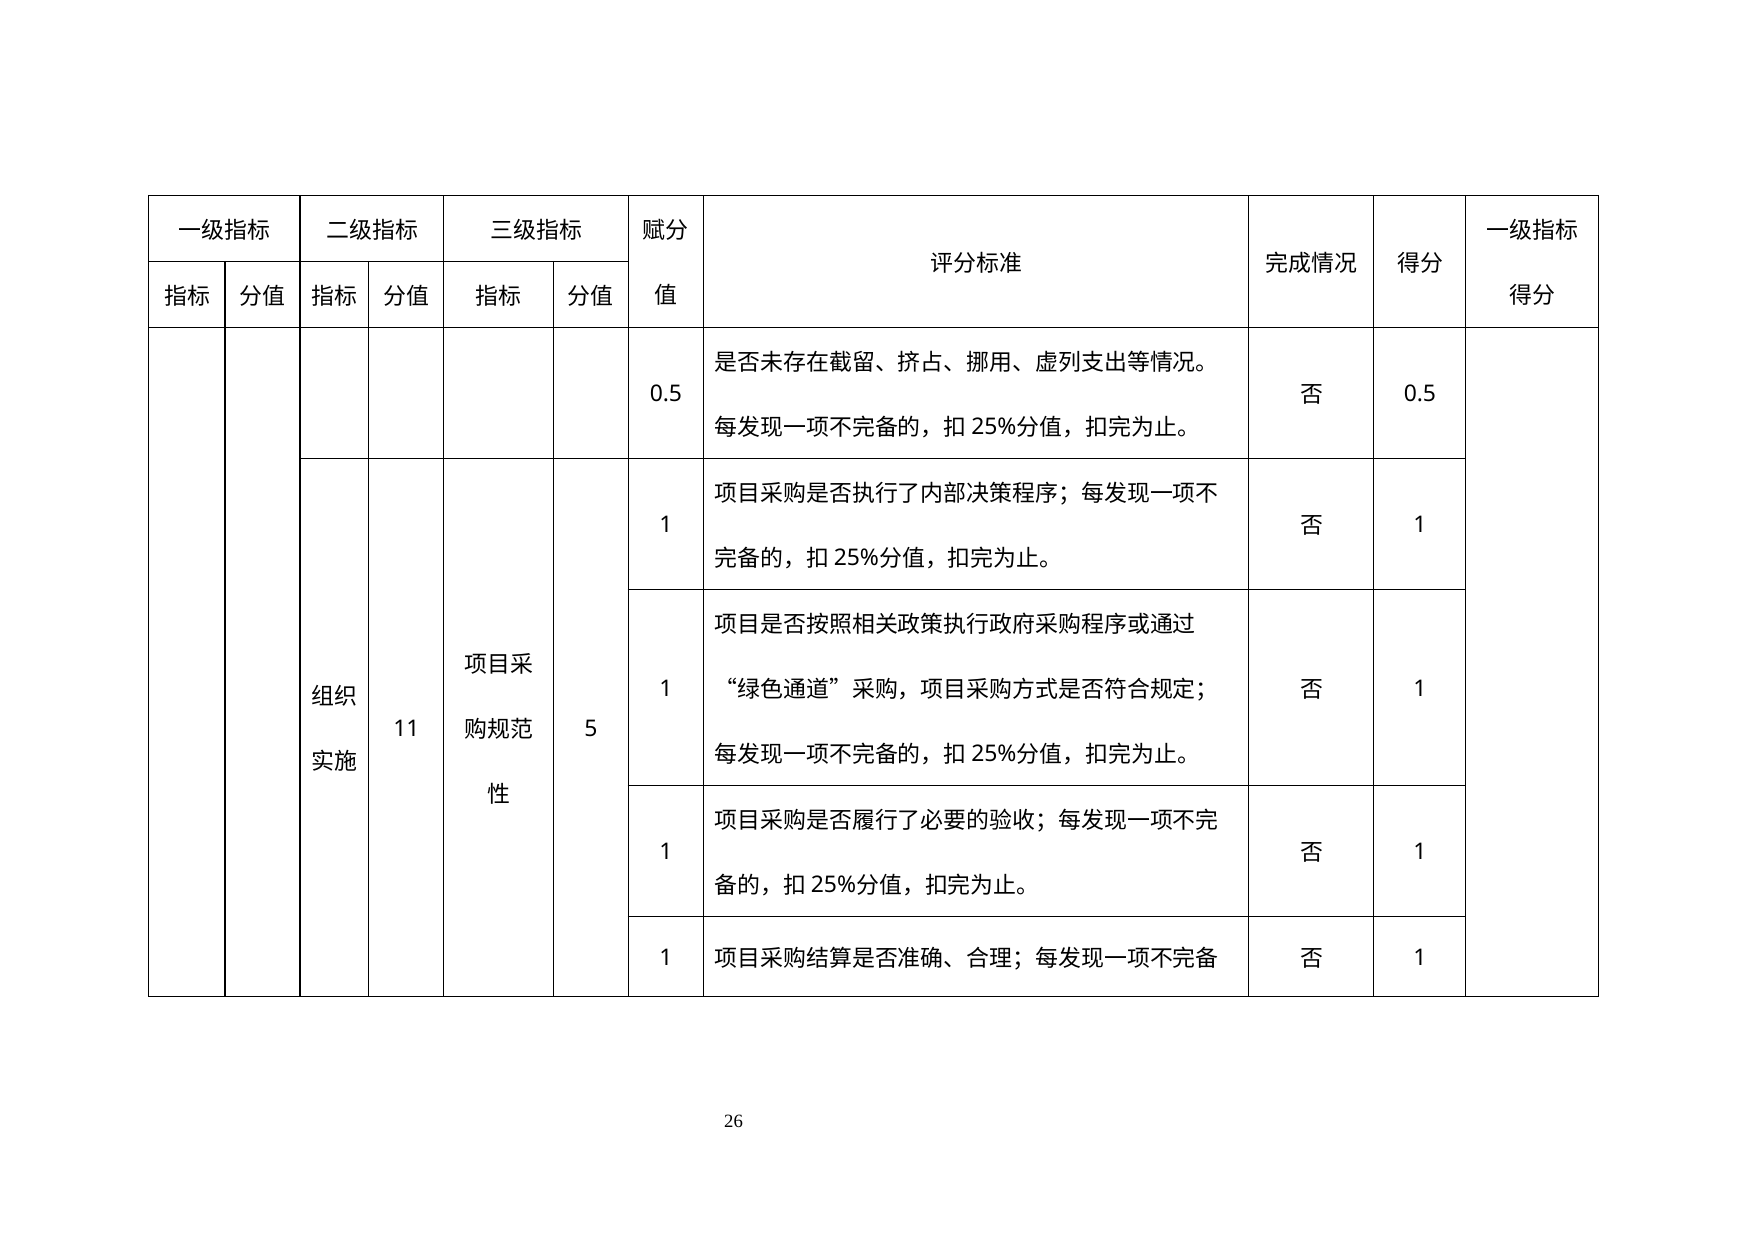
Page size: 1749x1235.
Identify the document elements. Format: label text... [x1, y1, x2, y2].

table_cell 5 [554, 459, 628, 996]
table_cell 1 [629, 590, 703, 785]
table_cell 分值 [554, 262, 628, 327]
table_cell 0.5 [1374, 328, 1465, 458]
table_header 三级指标 [444, 196, 628, 261]
table_cell 否 [1249, 917, 1373, 996]
table_cell 否 [1249, 459, 1373, 589]
table_cell 1 [1374, 590, 1465, 785]
table_cell 项目采购结算是否准确、合理；每发现一项不完备的，扣25%分值，扣完为止。 [704, 917, 1248, 996]
table_cell 1 [1374, 786, 1465, 916]
table_cell 项目采购是否执行了内部决策程序；每发现一项不完备的，扣25%分值，扣完为止。 [704, 459, 1248, 589]
table_cell 项目是否按照相关政策执行政府采购程序或通过“绿色通道”采购，项目采购方式是否符合规定；每发现一项不完备的，扣25%分值，扣完为止。 [704, 590, 1248, 785]
table_cell 项目采购规范性 [444, 459, 553, 996]
table_header 得分 [1374, 196, 1465, 327]
table_cell 指标 [444, 262, 553, 327]
table_header 一级指标 [149, 196, 299, 261]
table_cell 1 [1374, 459, 1465, 589]
table_cell 分值 [369, 262, 443, 327]
table_cell 否 [1249, 786, 1373, 916]
table_cell 否 [1249, 328, 1373, 458]
table_cell 1 [629, 917, 703, 996]
table_header 评分标准 [704, 196, 1248, 327]
table_cell 1 [629, 786, 703, 916]
table_header 赋分值 [629, 196, 703, 327]
table_cell 1 [1374, 917, 1465, 996]
table_cell 11 [369, 459, 443, 996]
table_cell 否 [1249, 590, 1373, 785]
table_cell 指标 [149, 262, 224, 327]
table_cell 是否未存在截留、挤占、挪用、虚列支出等情况。每发现一项不完备的，扣25%分值，扣完为止。 [704, 328, 1248, 458]
table_header 一级指标得分 [1466, 196, 1598, 327]
table_cell 分值 [226, 262, 299, 327]
table_cell 项目采购是否履行了必要的验收；每发现一项不完备的，扣25%分值，扣完为止。 [704, 786, 1248, 916]
table_cell 0.5 [629, 328, 703, 458]
table_header 完成情况 [1249, 196, 1373, 327]
table_cell 1 [629, 459, 703, 589]
table_cell 指标 [301, 262, 368, 327]
table_header 二级指标 [301, 196, 443, 261]
table_cell 组织实施 [301, 459, 368, 996]
